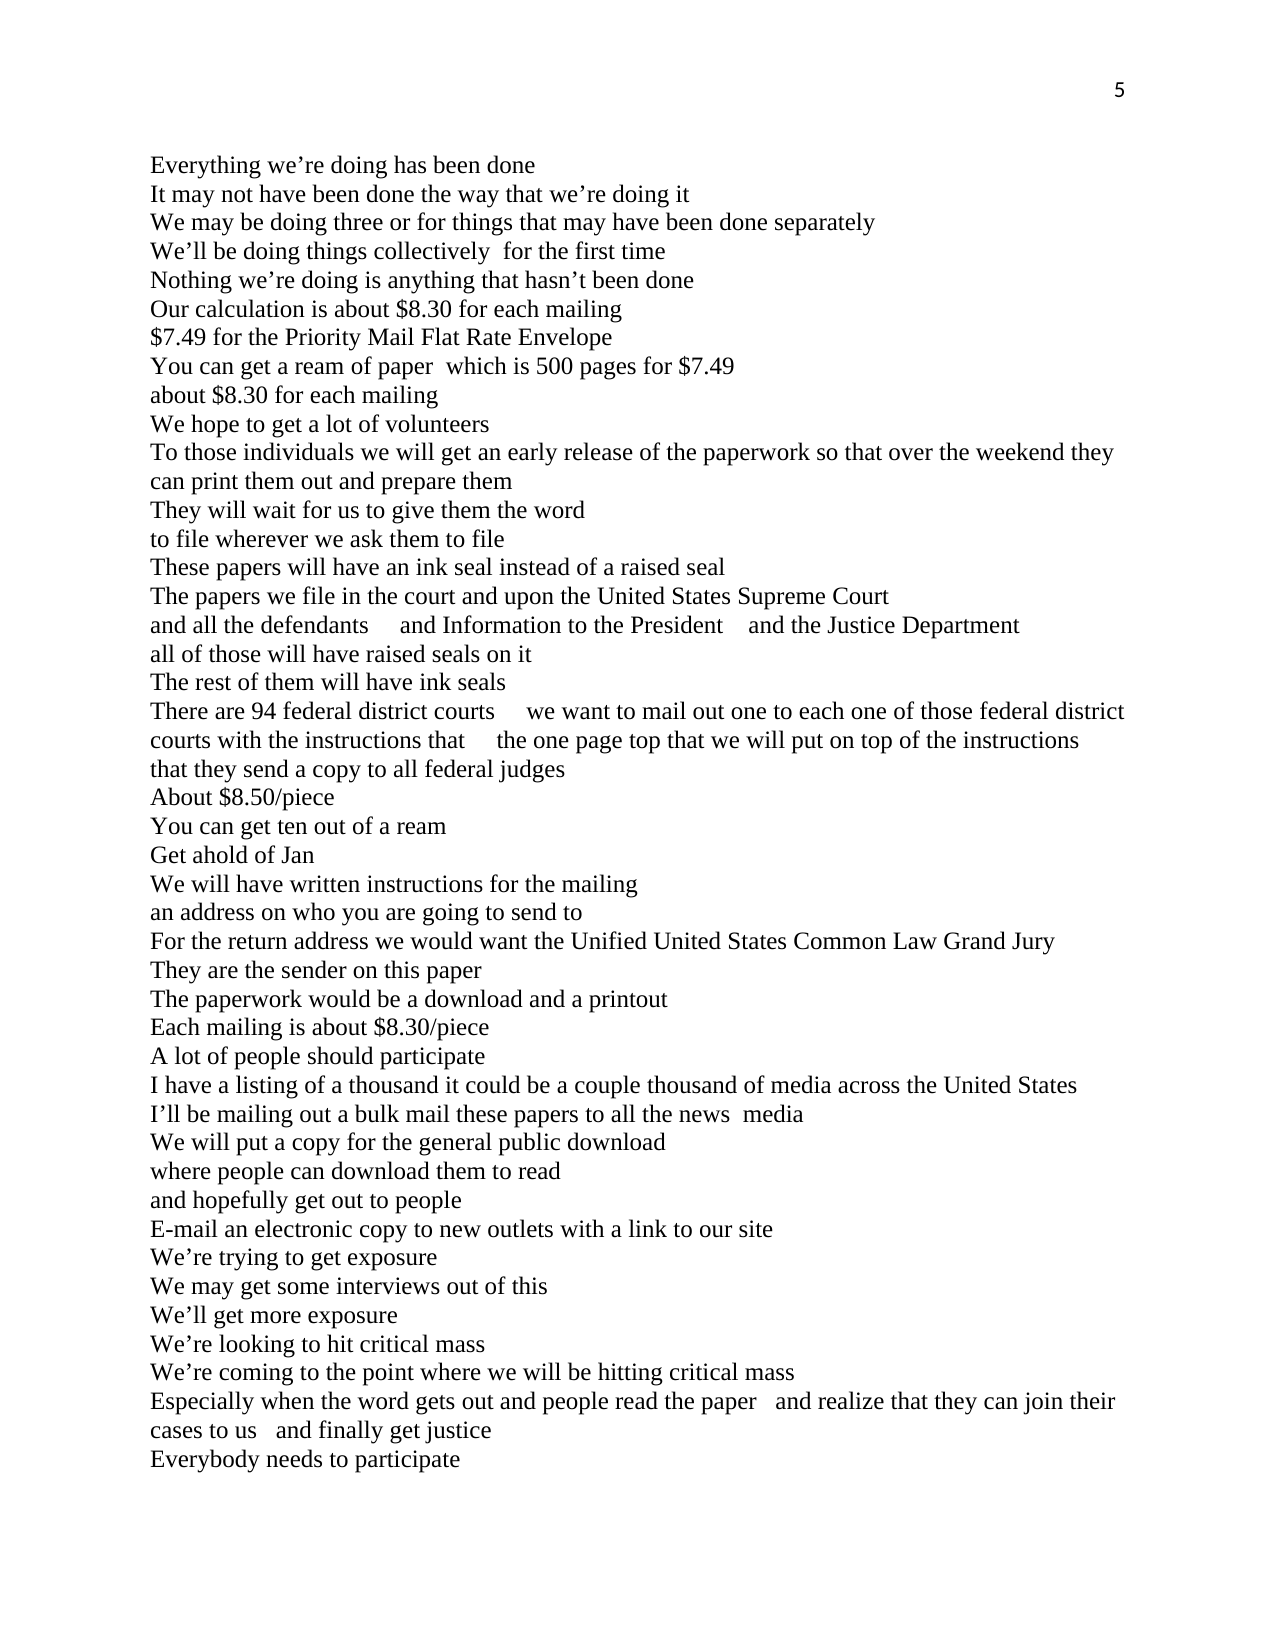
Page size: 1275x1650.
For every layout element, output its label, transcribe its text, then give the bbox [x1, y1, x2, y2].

text We will have written instructions for the mailing [150, 869, 1125, 897]
text I’ll be mailing out a bulk mail these papers to all the news media [150, 1099, 1125, 1127]
text to file wherever we ask them to file [150, 524, 1125, 552]
text and all the defendants and Information to the President and the Justice Department [150, 610, 1125, 639]
text Our calculation is about $8.30 for each mailing [150, 294, 1125, 322]
text Everything we’re doing has been done [150, 150, 1125, 179]
text Everybody needs to participate [150, 1444, 1125, 1472]
text We’re trying to get exposure [150, 1242, 1125, 1271]
text The paperwork would be a download and a printout [150, 984, 1125, 1012]
text and hopefully get out to people [150, 1185, 1125, 1214]
text I have a listing of a thousand it could be a couple thousand of media across the United States [150, 1070, 1125, 1099]
text The papers we file in the court and upon the United States Supreme Court [150, 581, 1125, 610]
text They are the sender on this paper [150, 955, 1125, 984]
text an address on who you are going to send to [150, 897, 1125, 926]
text We may get some interviews out of this [150, 1271, 1125, 1300]
text We may be doing three or for things that may have been done separately [150, 207, 1125, 236]
text It may not have been done the way that we’re doing it [150, 179, 1125, 207]
text Especially when the word gets out and people read the paper and realize that they can join their cases to us and finally get justice [150, 1386, 1125, 1444]
text To those individuals we will get an early release of the paperwork so that over the weekend they can print them out and prepare them [150, 437, 1125, 495]
text You can get a ream of paper which is 500 pages for $7.49 [150, 351, 1125, 380]
text all of those will have raised seals on it [150, 639, 1125, 667]
text E-mail an electronic copy to new outlets with a link to our site [150, 1214, 1125, 1242]
text They will wait for us to give them the word [150, 495, 1125, 524]
text $7.49 for the Priority Mail Flat Rate Envelope [150, 322, 1125, 351]
text We’ll be doing things collectively for the first time [150, 236, 1125, 265]
text We will put a copy for the general public download [150, 1127, 1125, 1156]
text Nothing we’re doing is anything that hasn’t been done [150, 265, 1125, 294]
text These papers will have an ink seal instead of a raised seal [150, 552, 1125, 581]
text Each mailing is about $8.30/piece [150, 1012, 1125, 1041]
text About $8.50/piece [150, 782, 1125, 811]
text There are 94 federal district courts we want to mail out one to each one of those federal district courts with the instructions that the one page top that we will put on top of the instructions that they send a copy to all federal judges [150, 696, 1125, 782]
text You can get ten out of a ream [150, 811, 1125, 840]
text A lot of people should participate [150, 1041, 1125, 1070]
text We’re looking to hit critical mass [150, 1329, 1125, 1357]
text Get ahold of Jan [150, 840, 1125, 869]
text For the return address we would want the Unified United States Common Law Grand Jury [150, 926, 1125, 955]
text We’re coming to the point where we will be hitting critical mass [150, 1357, 1125, 1386]
text We hope to get a lot of volunteers [150, 409, 1125, 437]
text The rest of them will have ink seals [150, 667, 1125, 696]
text where people can download them to read [150, 1156, 1125, 1185]
text We’ll get more exposure [150, 1300, 1125, 1329]
text about $8.30 for each mailing [150, 380, 1125, 409]
